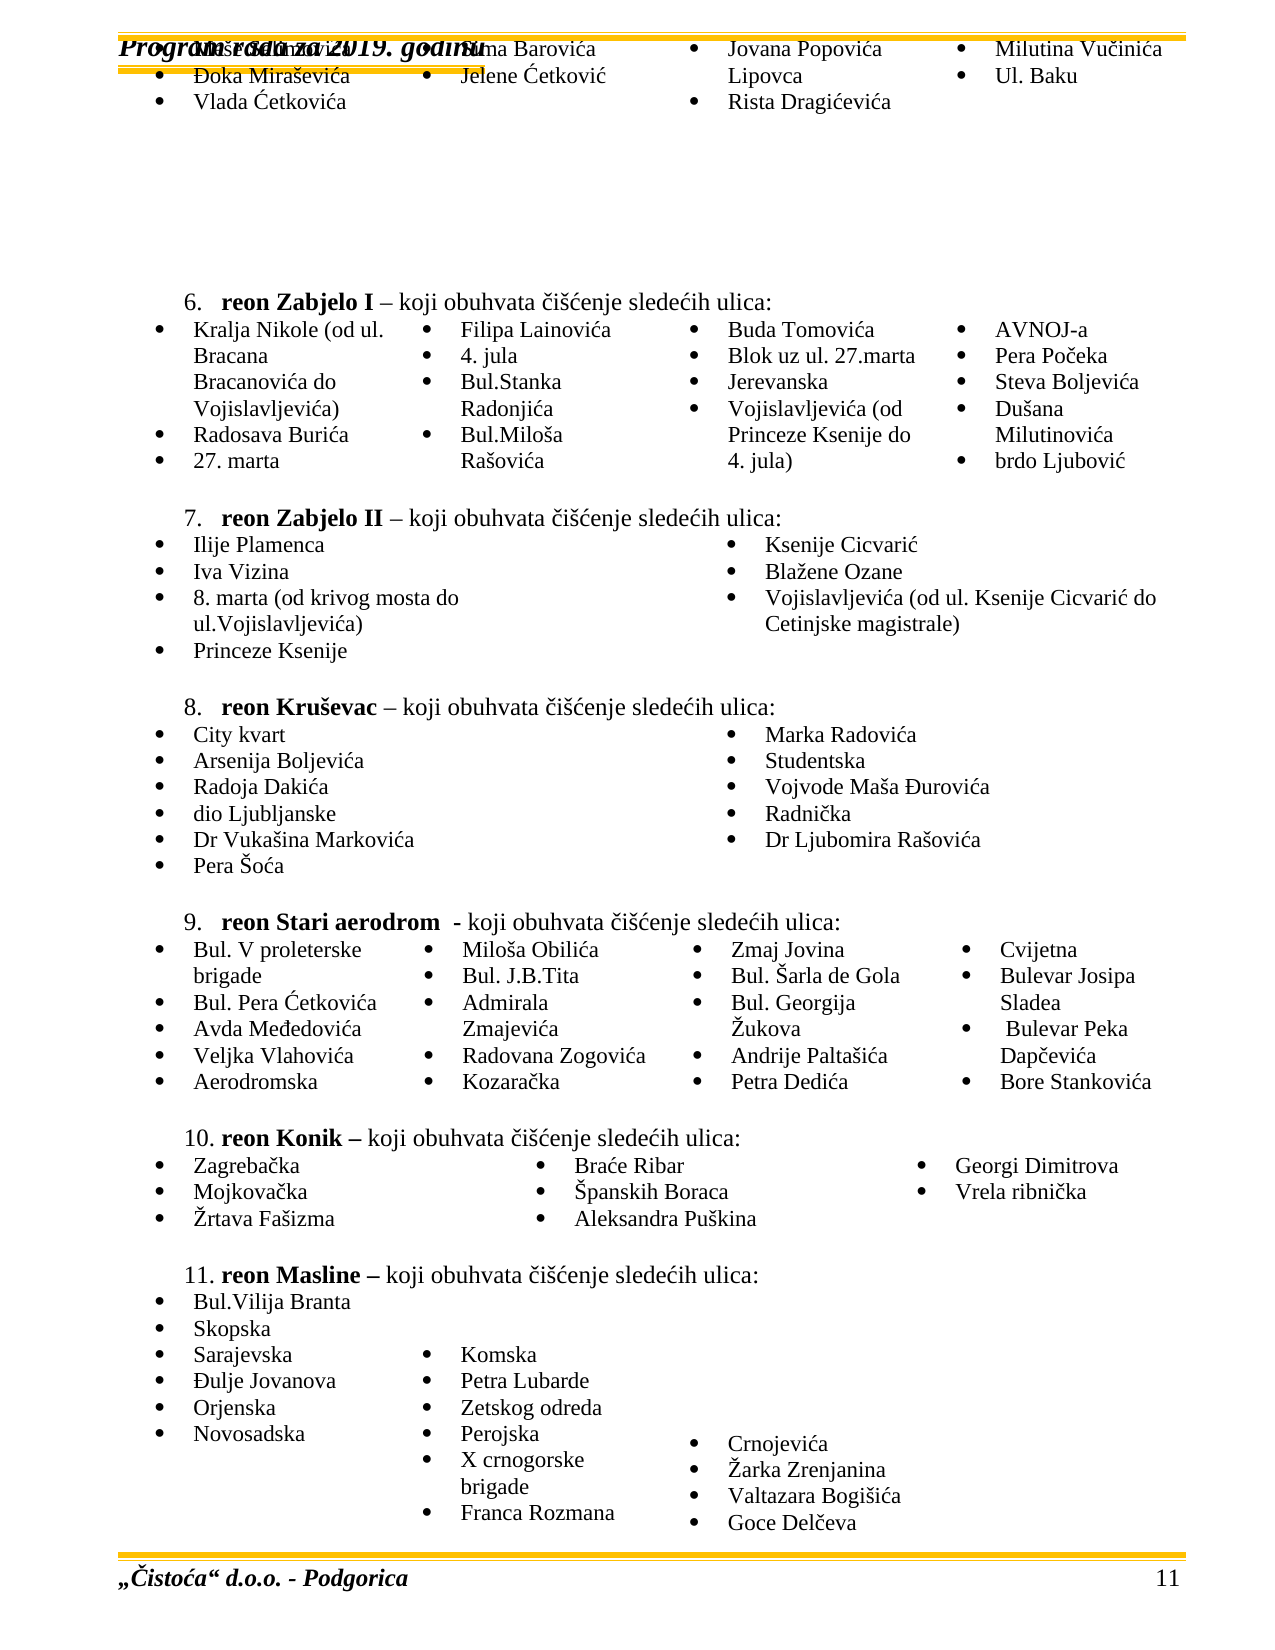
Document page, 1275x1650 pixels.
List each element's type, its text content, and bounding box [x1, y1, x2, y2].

list Aleksandra Puškina [537, 1204, 805, 1231]
list Dr Vukašina Markovića [156, 826, 615, 852]
list Pera Šoća [156, 852, 615, 879]
list Skopska [156, 1315, 384, 1341]
list AVNOJ-a [957, 316, 1186, 342]
list reon Kruševac – koji obuhvata čišćenje sledećih ulica: [183, 692, 1186, 721]
list reon Masline – koji obuhvata čišćenje sledećih ulica: [183, 1260, 1186, 1288]
list Zmaj Jovina [693, 936, 917, 963]
list Crnojevića [690, 1430, 919, 1456]
list Dušana Milutinovića [957, 395, 1186, 447]
list Žrtava Fašizma [156, 1204, 424, 1231]
list Rista Dragićevića [690, 88, 919, 114]
list Pera Počeka [957, 342, 1186, 368]
list Mojkovačka [156, 1178, 424, 1204]
list Vojislavljevića (od ul. Ksenije Cicvarić do Cetinjske magistrale) [727, 584, 1186, 637]
list Braće Ribar [537, 1152, 805, 1178]
list Perojska [423, 1420, 652, 1447]
list Veljka Vlahovića [156, 1042, 379, 1068]
list Jovana Popovića Lipovca [690, 41, 919, 88]
list Iva Vizina [156, 558, 615, 584]
list Blok uz ul. 27.marta [690, 342, 919, 368]
list Princeze Ksenije [156, 637, 615, 663]
list Novosadska [156, 1420, 384, 1447]
list Vlada Ćetkovića [156, 88, 384, 114]
list Bul.Miloša Rašovića [423, 421, 652, 474]
list Studentska [727, 747, 1186, 773]
list Ksenije Cicvarić [727, 531, 1186, 558]
list Milutina Vučinića [957, 41, 1186, 62]
list X crnogorske brigade [423, 1447, 652, 1499]
list Steva Boljevića [957, 368, 1186, 395]
list Sarajevska [156, 1341, 384, 1367]
list Miloša Obilića [424, 936, 648, 963]
list Đoka Miraševića [156, 62, 384, 88]
list 8. marta (od krivog mosta do ul.Vojislavljevića) [156, 584, 615, 637]
list reon Stari aerodrom - koji obuhvata čišćenje sledećih ulica: [183, 907, 1186, 936]
list Bulevar Peka Dapčevića [962, 1015, 1186, 1068]
list Španskih Boraca [537, 1178, 805, 1204]
list Žarka Zrenjanina [690, 1456, 919, 1482]
list Franca Rozmana [423, 1499, 652, 1526]
list Bore Stankovića [962, 1068, 1186, 1094]
list Petra Dedića [693, 1068, 917, 1094]
list Kralja Nikole (od ul. Bracana Bracanovića do Vojislavljevića) [156, 316, 384, 421]
list Aerodromska [156, 1068, 379, 1094]
list Orjenska [156, 1394, 384, 1420]
list Bul. J.B.Tita [424, 963, 648, 989]
list Bul. Georgija Žukova [693, 989, 917, 1042]
list Valtazara Bogišića [690, 1482, 919, 1509]
list Vojvode Maša Đurovića [727, 773, 1186, 800]
list Admirala Zmajevića [424, 989, 648, 1042]
list brdo Ljubović [957, 447, 1186, 474]
list Buda Tomovića [690, 316, 919, 342]
list Marka Radovića [727, 721, 1186, 747]
list Goce Delčeva [690, 1509, 919, 1535]
list Bulevar Josipa Sladea [962, 963, 1186, 1015]
list Georgi Dimitrova [918, 1152, 1186, 1178]
list Kozaračka [424, 1068, 648, 1094]
list reon Konik – koji obuhvata čišćenje sledećih ulica: [183, 1123, 1186, 1152]
list Meše Selimovića [156, 41, 384, 62]
list Radovana Zogovića [424, 1042, 648, 1068]
list 4. jula [423, 342, 652, 368]
list Sima Barovića [423, 41, 652, 62]
list Bul.Vilija Branta [156, 1288, 384, 1315]
list Filipa Lainovića [423, 316, 652, 342]
list Andrije Paltašića [693, 1042, 917, 1068]
list Radosava Burića [156, 421, 384, 447]
list Jelene Ćetković [423, 62, 652, 88]
list Arsenija Boljevića [156, 747, 615, 773]
list Petra Lubarde [423, 1367, 652, 1394]
list reon Zabjelo II – koji obuhvata čišćenje sledećih ulica: [183, 503, 1186, 531]
list Radnička [727, 800, 1186, 826]
list Avda Međedovića [156, 1015, 379, 1042]
list Zagrebačka [156, 1152, 424, 1178]
list City kvart [156, 721, 615, 747]
list Cvijetna [962, 936, 1186, 963]
list reon Zabjelo I – koji obuhvata čišćenje sledećih ulica: [183, 287, 1186, 316]
list Ul. [957, 62, 1186, 88]
list Blažene Ozane [727, 558, 1186, 584]
list 27. marta [156, 447, 384, 474]
list Ilije Plamenca [156, 531, 615, 558]
list Bul.Stanka Radonjića [423, 368, 652, 421]
list Radoja Dakića [156, 773, 615, 800]
list Bul. V proleterske brigade [156, 936, 379, 989]
list Dr Ljubomira Rašovića [727, 826, 1186, 852]
list dio Ljubljanske [156, 800, 615, 826]
list Bul. Pera Ćetkovića [156, 989, 379, 1015]
list Jerevanska [690, 368, 919, 395]
list Zetskog odreda [423, 1394, 652, 1420]
list Vrela ribnička [918, 1178, 1186, 1204]
list Komska [423, 1341, 652, 1367]
list Bul. Šarla de Gola [693, 963, 917, 989]
list Đulje Jovanova [156, 1367, 384, 1394]
list Vojislavljevića (od Princeze Ksenije do 4. jula) [690, 395, 919, 474]
